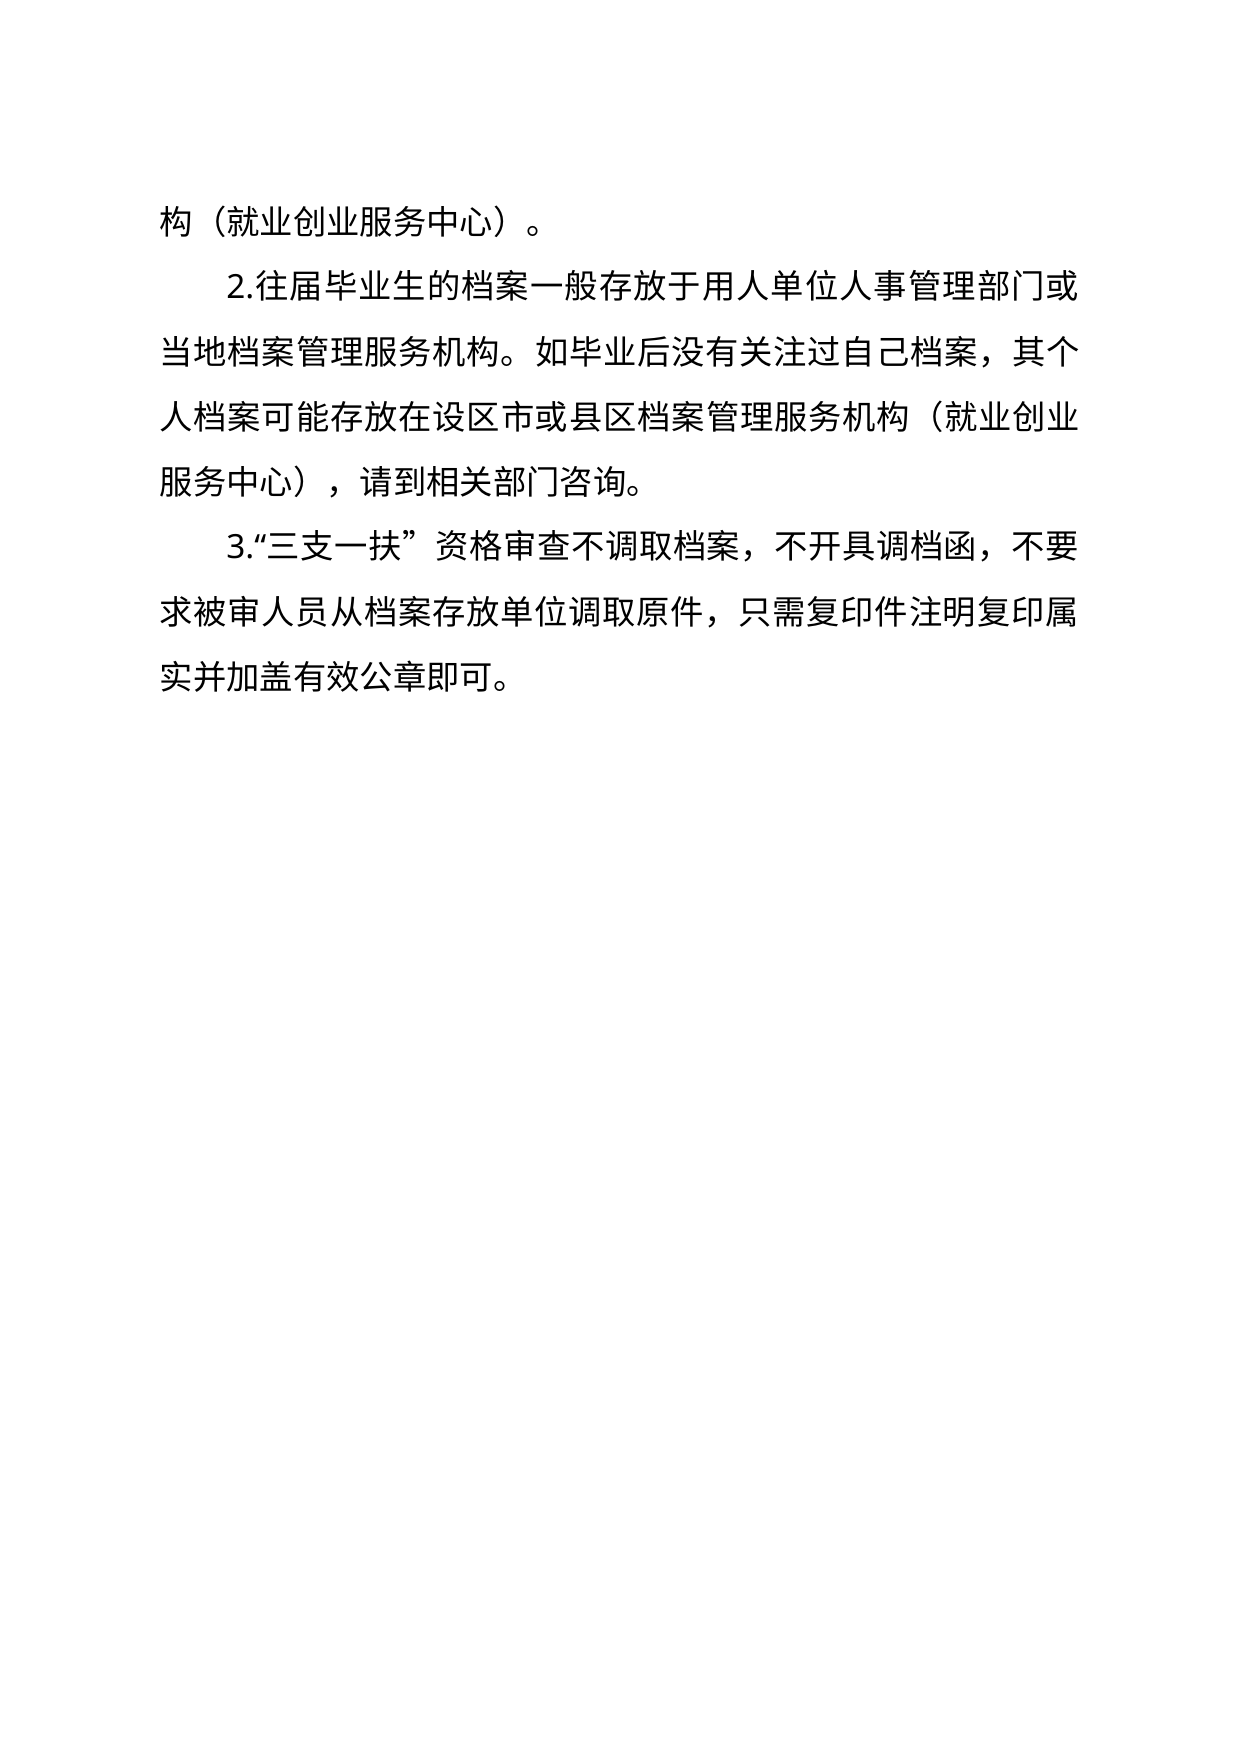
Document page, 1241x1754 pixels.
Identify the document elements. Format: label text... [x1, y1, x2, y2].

text 2.往届毕业生的档案一般存放于用人单位人事管理部门或当地档案管理服务机构。如毕业后没有关注过自己档案，其个人档案可能存放在设区市或县区档案管理服务机构（就业创业服务中心），请到相关部门咨询。 [159, 252, 1081, 512]
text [159, 187, 1081, 252]
text 3.“三支一扶”资格审查不调取档案，不开具调档函，不要求被审人员从档案存放单位调取原件，只需复印件注明复印属实并加盖有效公章即可。 [159, 512, 1081, 707]
